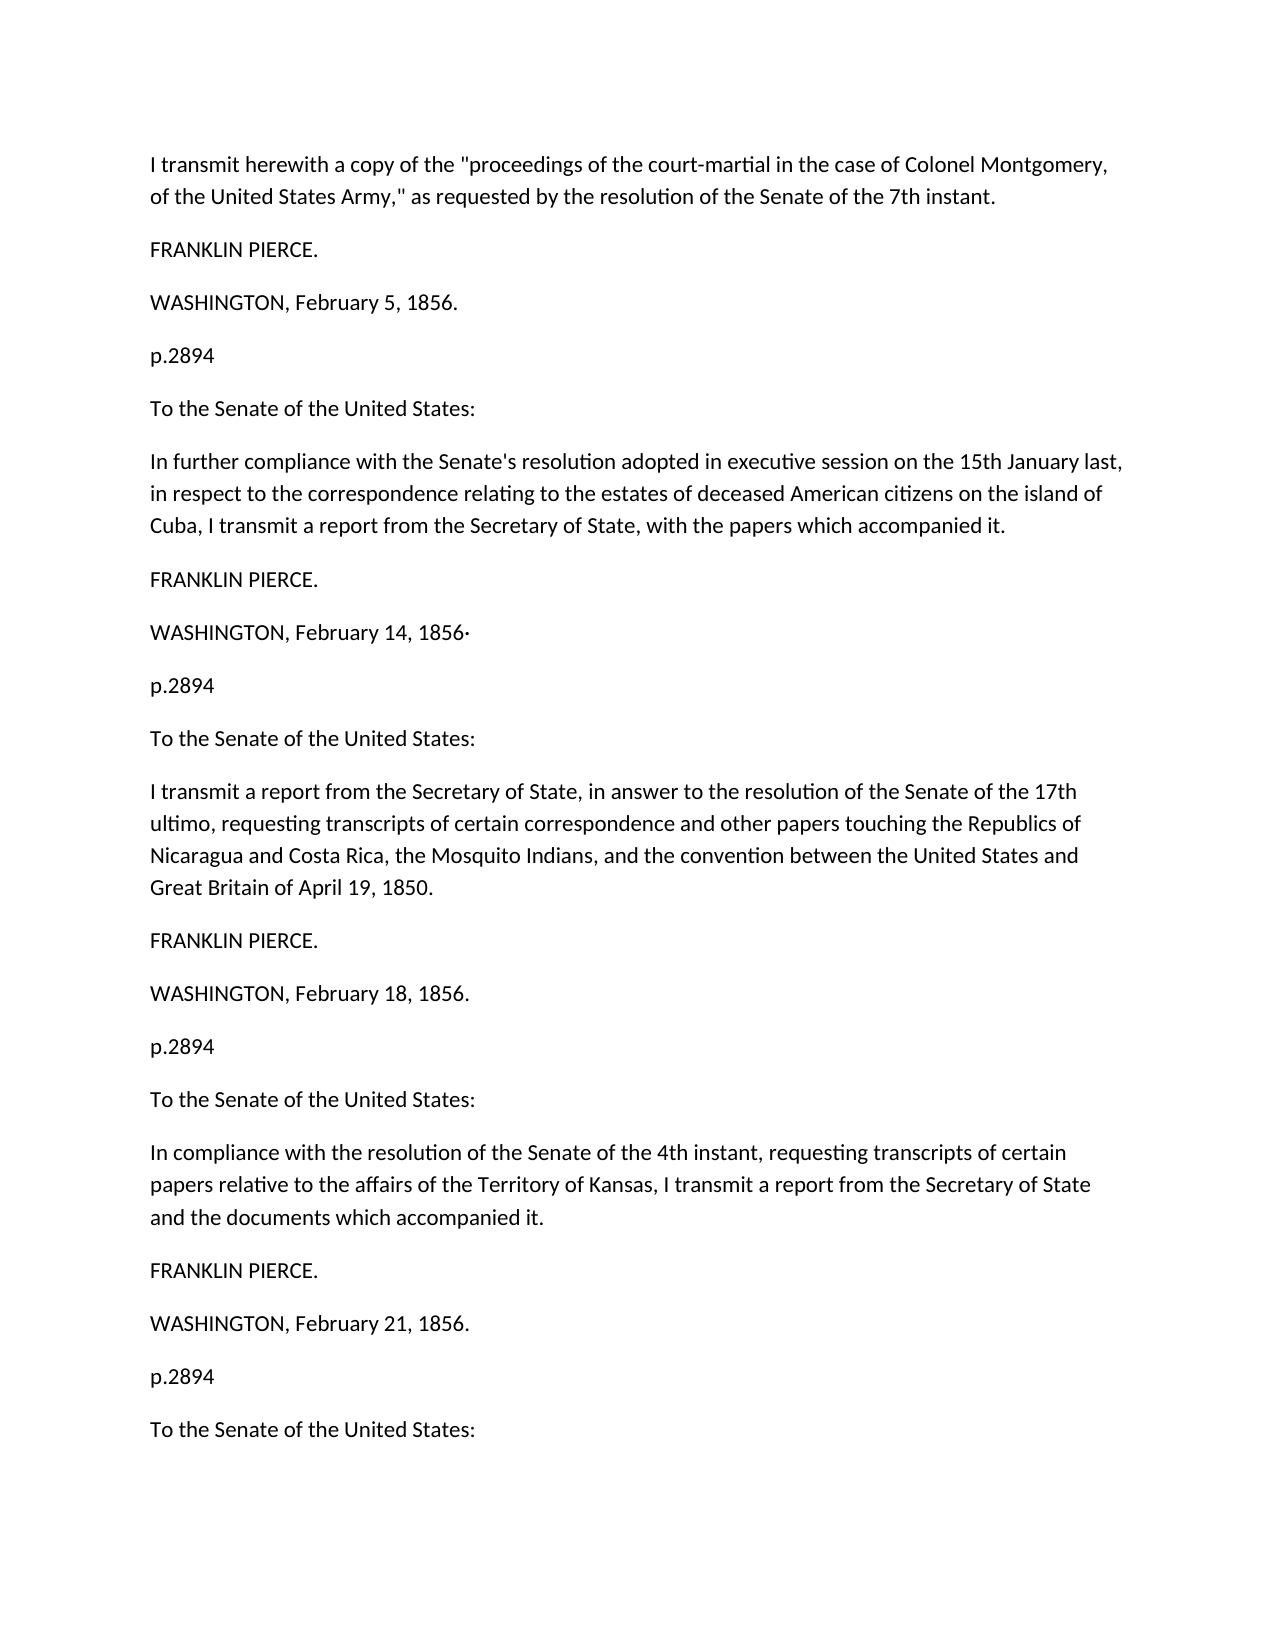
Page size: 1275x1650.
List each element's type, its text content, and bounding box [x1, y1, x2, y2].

text FRANKLIN PIERCE. [150, 565, 1125, 593]
text To the Senate of the United States: [150, 394, 1125, 422]
text In compliance with the resolution of the Senate of the 4th instant, requesting transcripts of certain papers relative to the affairs of the Territory of Kansas, I transmit a report from the Secretary of State and the documents which accompanied it. [150, 1138, 1125, 1231]
text p.2894 [150, 1362, 1125, 1390]
text I transmit herewith a copy of the "proceedings of the court-martial in the case of Colonel Montgomery, of the United States Army," as requested by the resolution of the Senate of the 7th instant. [150, 150, 1125, 210]
text FRANKLIN PIERCE. [150, 235, 1125, 263]
text WASHINGTON, February 14, 1856· [150, 618, 1125, 646]
text FRANKLIN PIERCE. [150, 1256, 1125, 1284]
text WASHINGTON, February 18, 1856. [150, 979, 1125, 1007]
text To the Senate of the United States: [150, 724, 1125, 752]
text p.2894 [150, 1032, 1125, 1060]
text To the Senate of the United States: [150, 1415, 1125, 1443]
text WASHINGTON, February 5, 1856. [150, 288, 1125, 316]
text FRANKLIN PIERCE. [150, 926, 1125, 954]
text In further compliance with the Senate's resolution adopted in executive session on the 15th January last, in respect to the correspondence relating to the estates of deceased American citizens on the island of Cuba, I transmit a report from the Secretary of State, with the papers which accompanied it. [150, 447, 1125, 540]
text To the Senate of the United States: [150, 1085, 1125, 1113]
text I transmit a report from the Secretary of State, in answer to the resolution of the Senate of the 17th ultimo, requesting transcripts of certain correspondence and other papers touching the Republics of Nicaragua and Costa Rica, the Mosquito Indians, and the convention between the United States and Great Britain of April 19, 1850. [150, 777, 1125, 901]
text WASHINGTON, February 21, 1856. [150, 1309, 1125, 1337]
text p.2894 [150, 671, 1125, 699]
text p.2894 [150, 341, 1125, 369]
